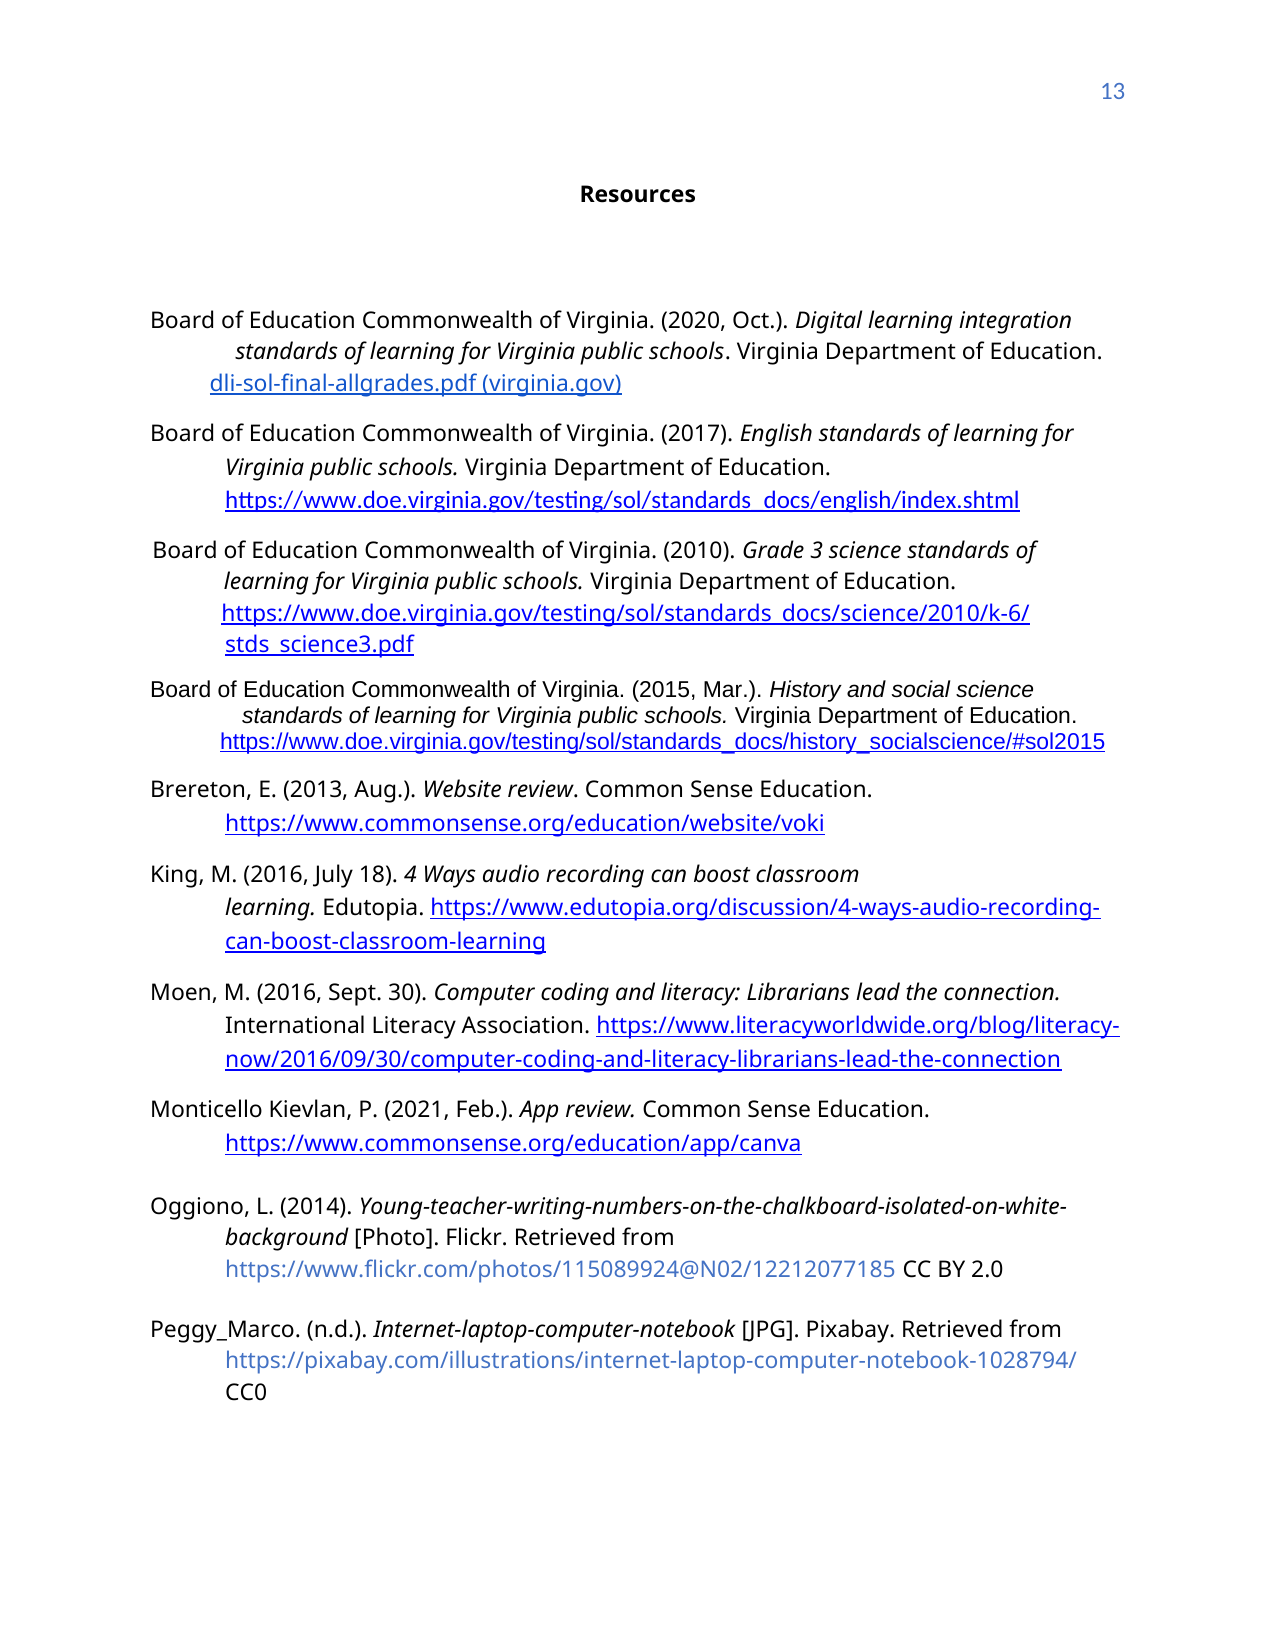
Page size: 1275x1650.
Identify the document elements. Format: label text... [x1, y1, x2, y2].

text dli-sol-final-allgrades.pdf (virginia.gov) [150, 367, 1125, 398]
text https://www.doe.virginia.gov/testing/sol/standards_docs/science/2010/k-6/stds_science3.pdf [150, 596, 1125, 659]
text Moen, M. (2016, Sept. 30). Computer coding and literacy: Librarians lead the connection. International Literacy Association. https://www.literacyworldwide.org/blog/literacy-now/2016/09/30/computer-coding-and-literacy-librarians-lead-the-connection [150, 976, 1125, 1074]
text Peggy_Marco. (n.d.). Internet-laptop-computer-notebook [JPG]. Pixabay. Retrieved from https://pixabay.com/illustrations/internet-laptop-computer-notebook-1028794/ CC0 [150, 1313, 1125, 1407]
text Board of Education Commonwealth of Virginia. (2010). Grade 3 science standards of [75, 534, 1125, 565]
text Oggiono, L. (2014). Young-teacher-writing-numbers-on-the-chalkboard-isolated-on-white-background [Photo]. Flickr. Retrieved from https://www.flickr.com/photos/115089924@N02/12212077185 CC BY 2.0 [150, 1190, 1125, 1284]
text Monticello Kievlan, P. (2021, Feb.). App review. Common Sense Education. https://www.commonsense.org/education/app/canva [150, 1093, 1125, 1158]
text learning for Virginia public schools. Virginia Department of Education. [75, 565, 1125, 596]
text standards of learning for Virginia public schools. Virginia Department of Education. [150, 335, 1125, 367]
text Board of Education Commonwealth of Virginia. (2020, Oct.). Digital learning integration [150, 304, 1125, 335]
text King, M. (2016, July 18). 4 Ways audio recording can boost classroom learning. Edutopia. https://www.edutopia.org/discussion/4-ways-audio-recording-can-boost-classroom-learning [150, 858, 1125, 956]
text standards of learning for Virginia public schools. Virginia Department of Education. [150, 702, 1125, 728]
text Board of Education Commonwealth of Virginia. (2015, Mar.). History and social science [150, 676, 1125, 702]
text https://www.doe.virginia.gov/testing/sol/standards_docs/history_socialscience/#sol2015 [150, 728, 1125, 755]
text Brereton, E. (2013, Aug.). Website review. Common Sense Education. https://www.commonsense.org/education/website/voki [150, 773, 1125, 838]
text Board of Education Commonwealth of Virginia. (2017). English standards of learning for Virginia public schools. Virginia Department of Education. https://www.doe.virginia.gov/testing/sol/standards_docs/english/index.shtml [150, 417, 1125, 515]
text Resources [150, 178, 1125, 209]
